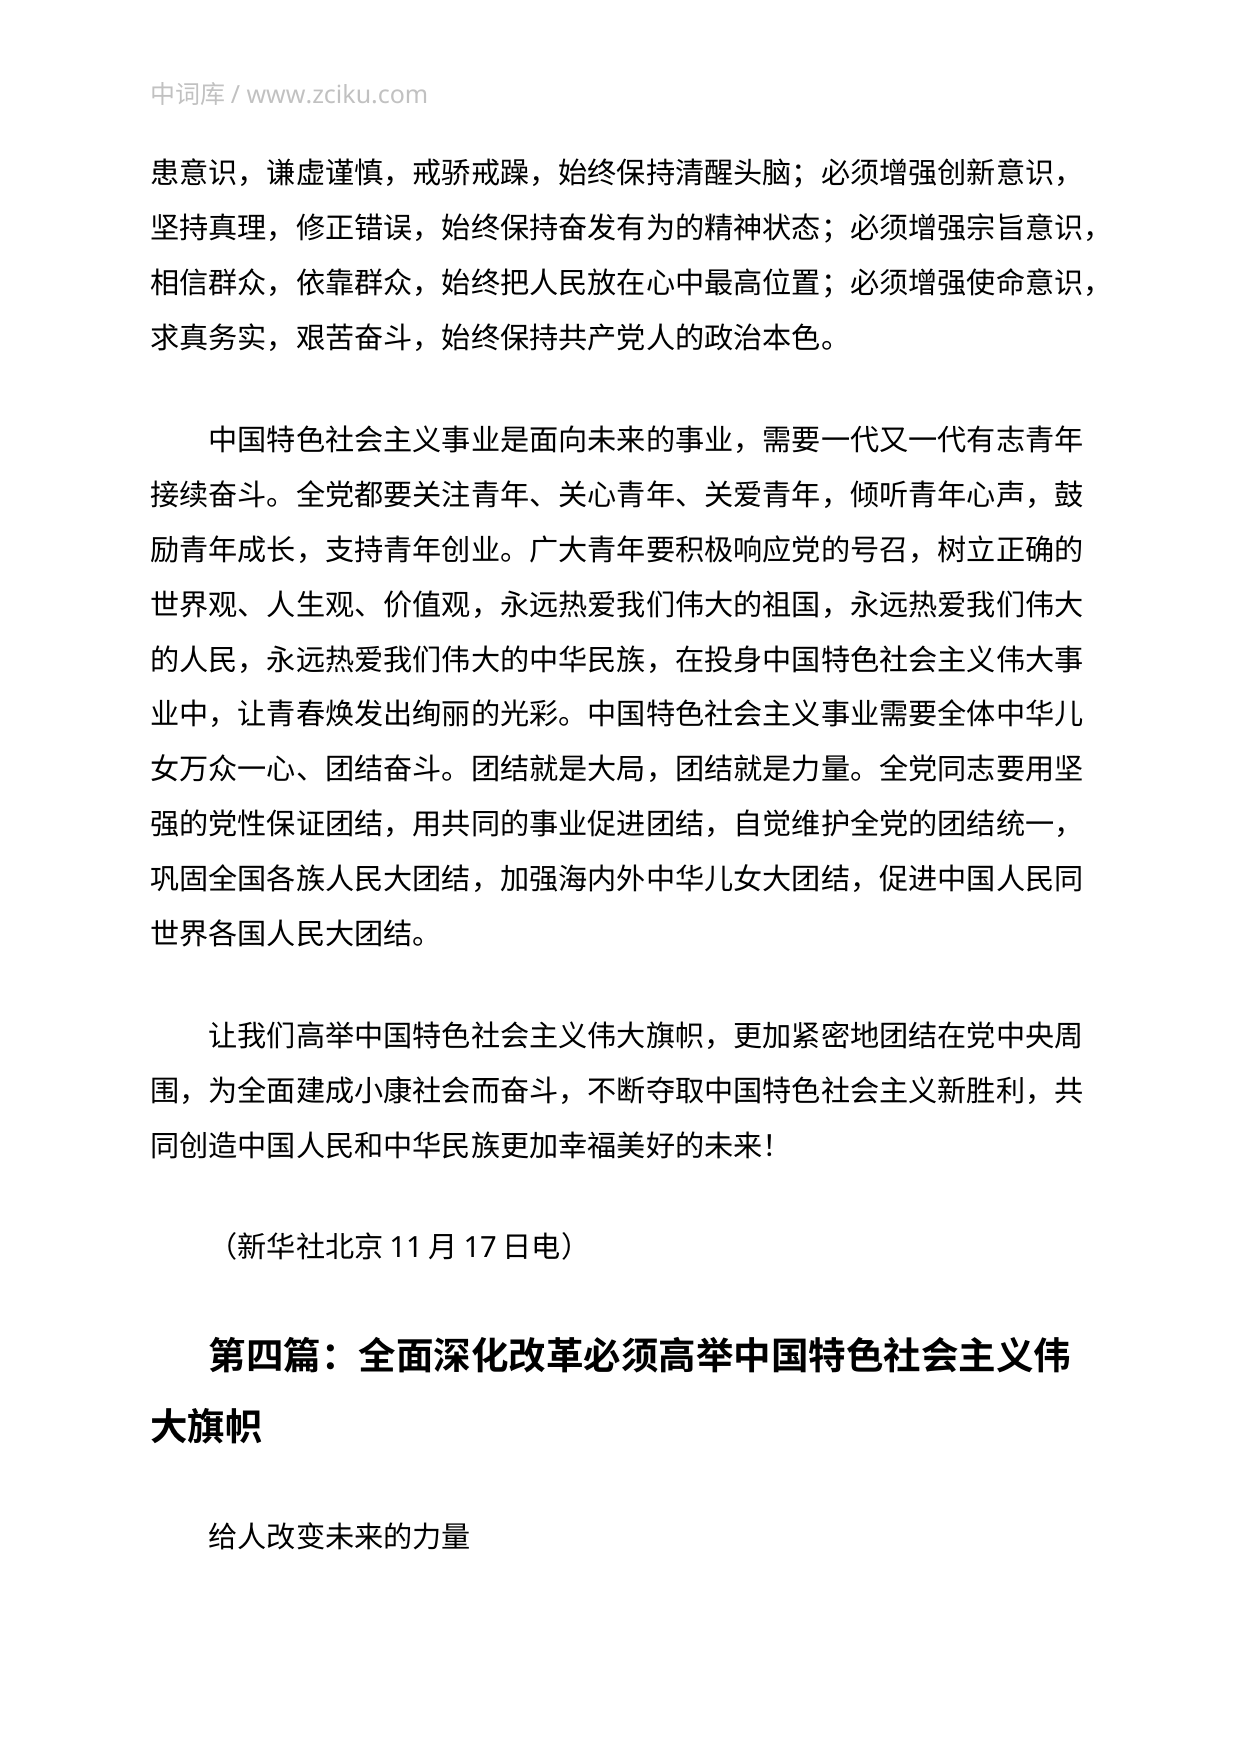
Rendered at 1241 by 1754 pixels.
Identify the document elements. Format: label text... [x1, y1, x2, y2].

text （新华社北京11月17日电） [150, 1224, 1090, 1266]
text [150, 150, 1090, 357]
text 让我们高举中国特色社会主义伟大旗帜，更加紧密地团结在党中央周围，为全面建成小康社会而奋斗，不断夺取中国特色社会主义新胜利，共同创造中国人民和中华民族更加幸福美好的未来！ [150, 1012, 1090, 1164]
text 第四篇：全面深化改革必须高举中国特色社会主义伟大旗帜 [150, 1326, 1090, 1451]
text 中国特色社会主义事业是面向未来的事业，需要一代又一代有志青年接续奋斗。全党都要关注青年、关心青年、关爱青年，倾听青年心声，鼓励青年成长，支持青年创业。广大青年要积极响应党的号召，树立正确的世界观、人生观、价值观，永远热爱我们伟大的祖国，永远热爱我们伟大的人民，永远热爱我们伟大的中华民族，在投身中国特色社会主义伟大事业中，让青春焕发出绚丽的光彩。中国特色社会主义事业需要全体中华儿女万众一心、团结奋斗。团结就是大局，团结就是力量。全党同志要用坚强的党性保证团结，用共同的事业促进团结，自觉维护全党的团结统一，巩固全国各族人民大团结，加强海内外中华儿女大团结，促进中国人民同世界各国人民大团结。 [150, 416, 1090, 953]
text 给人改变未来的力量 [150, 1514, 1090, 1556]
